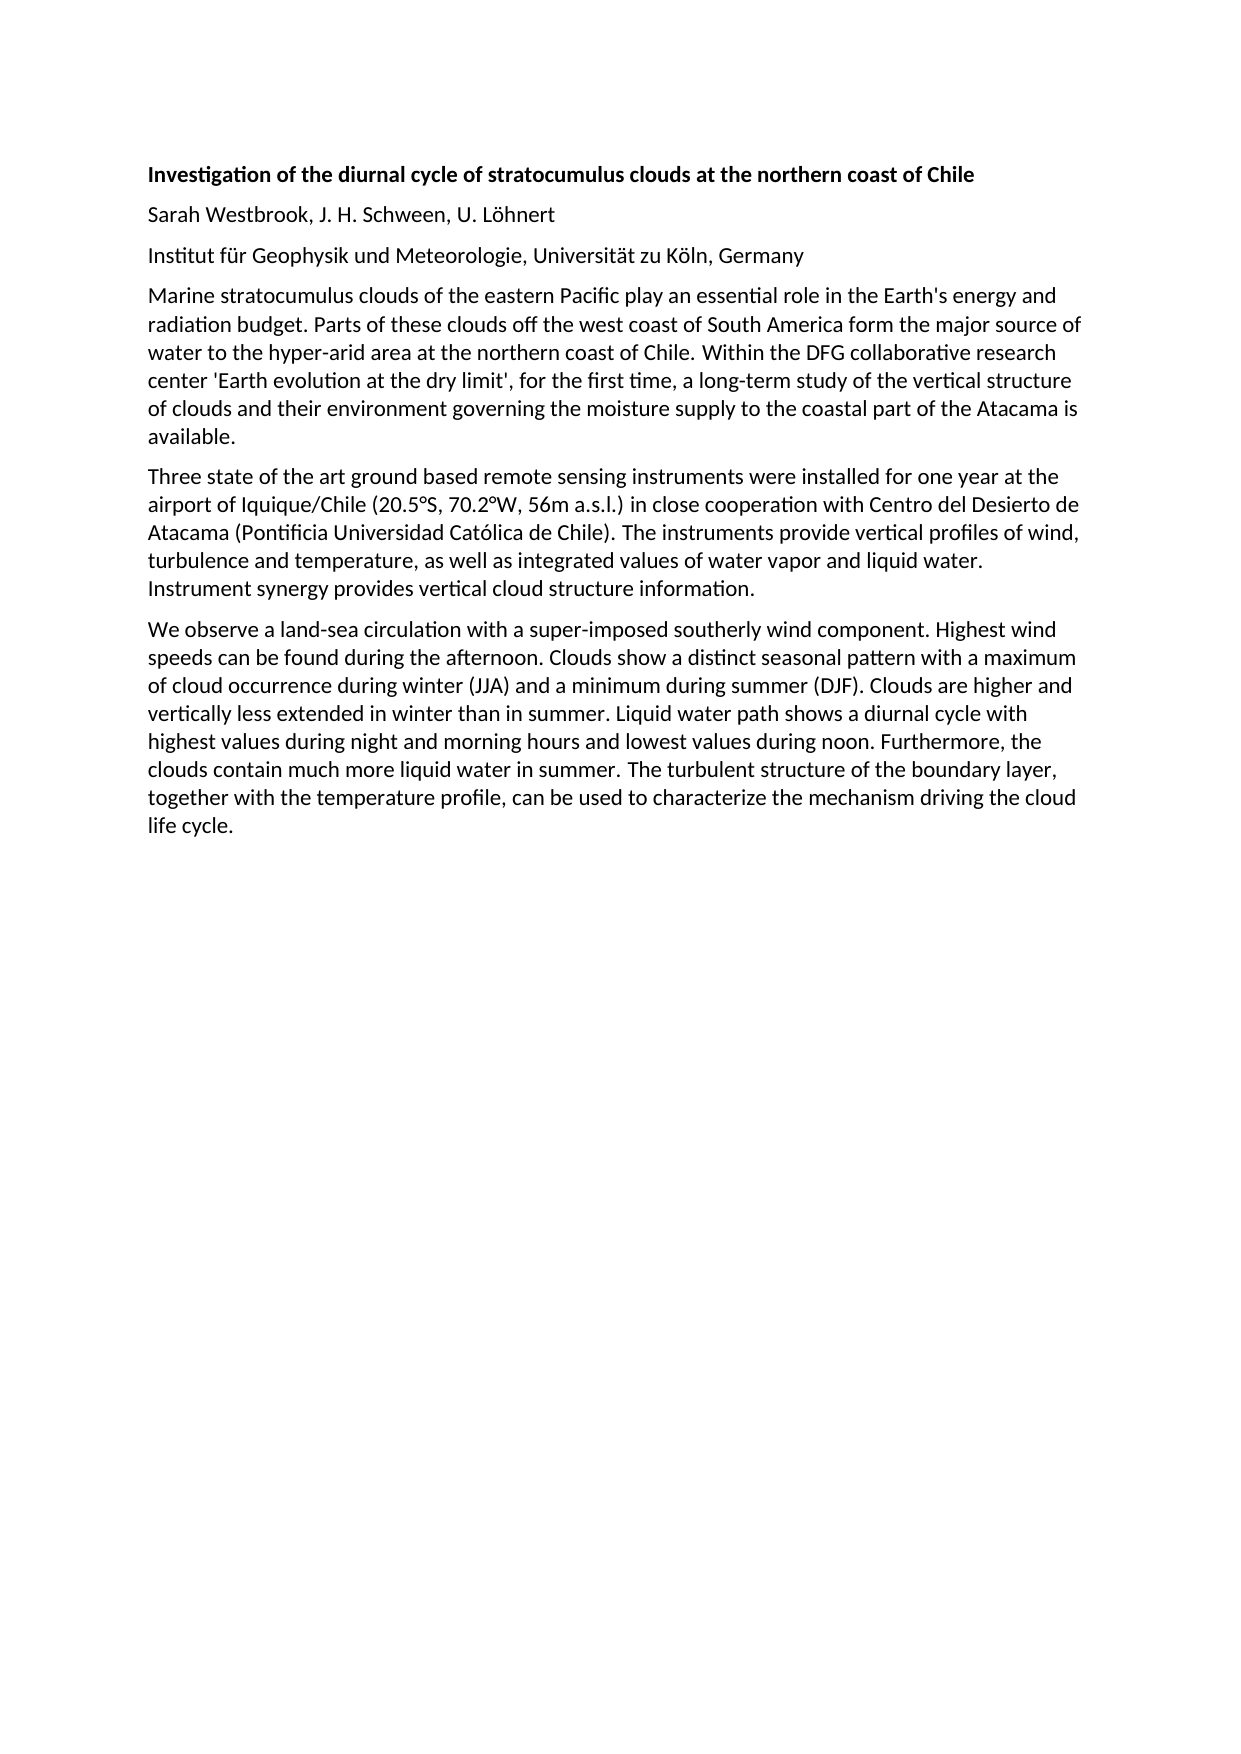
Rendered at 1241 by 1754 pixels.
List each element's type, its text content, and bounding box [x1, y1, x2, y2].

text Three state of the art ground based remote sensing instruments were installed for one year at the airport of Iquique/Chile (20.5°S, 70.2°W, 56m a.s.l.) in close cooperation with Centro del Desierto de Atacama (Pontificia Universidad Católica de Chile). The instruments provide vertical profiles of wind, turbulence and temperature, as well as integrated values of water vapor and liquid water. Instrument synergy provides vertical cloud structure information. [148, 462, 1093, 602]
text We observe a land-sea circulation with a super-imposed southerly wind component. Highest wind speeds can be found during the afternoon. Clouds show a distinct seasonal pattern with a maximum of cloud occurrence during winter (JJA) and a minimum during summer (DJF). Clouds are higher and vertically less extended in winter than in summer. Liquid water path shows a diurnal cycle with highest values during night and morning hours and lowest values during noon. Furthermore, the clouds contain much more liquid water in summer. The turbulent structure of the boundary layer, together with the temperature profile, can be used to characterize the mechanism driving the cloud life cycle. [148, 615, 1093, 839]
text Institut für Geophysik und Meteorologie, Universität zu Köln, Germany [148, 241, 1093, 269]
text Marine stratocumulus clouds of the eastern Pacific play an essential role in the Earth's energy and radiation budget. Parts of these clouds off the west coast of South America form the major source of water to the hyper-arid area at the northern coast of Chile. Within the DFG collaborative research center 'Earth evolution at the dry limit', for the first time, a long-term study of the vertical structure of clouds and their environment governing the moisture supply to the coastal part of the Atacama is available. [148, 282, 1093, 450]
text Investigation of the diurnal cycle of stratocumulus clouds at the northern coast of Chile [148, 160, 1093, 188]
text Sarah Westbrook, J. H. Schween, U. Löhnert [148, 201, 1093, 229]
